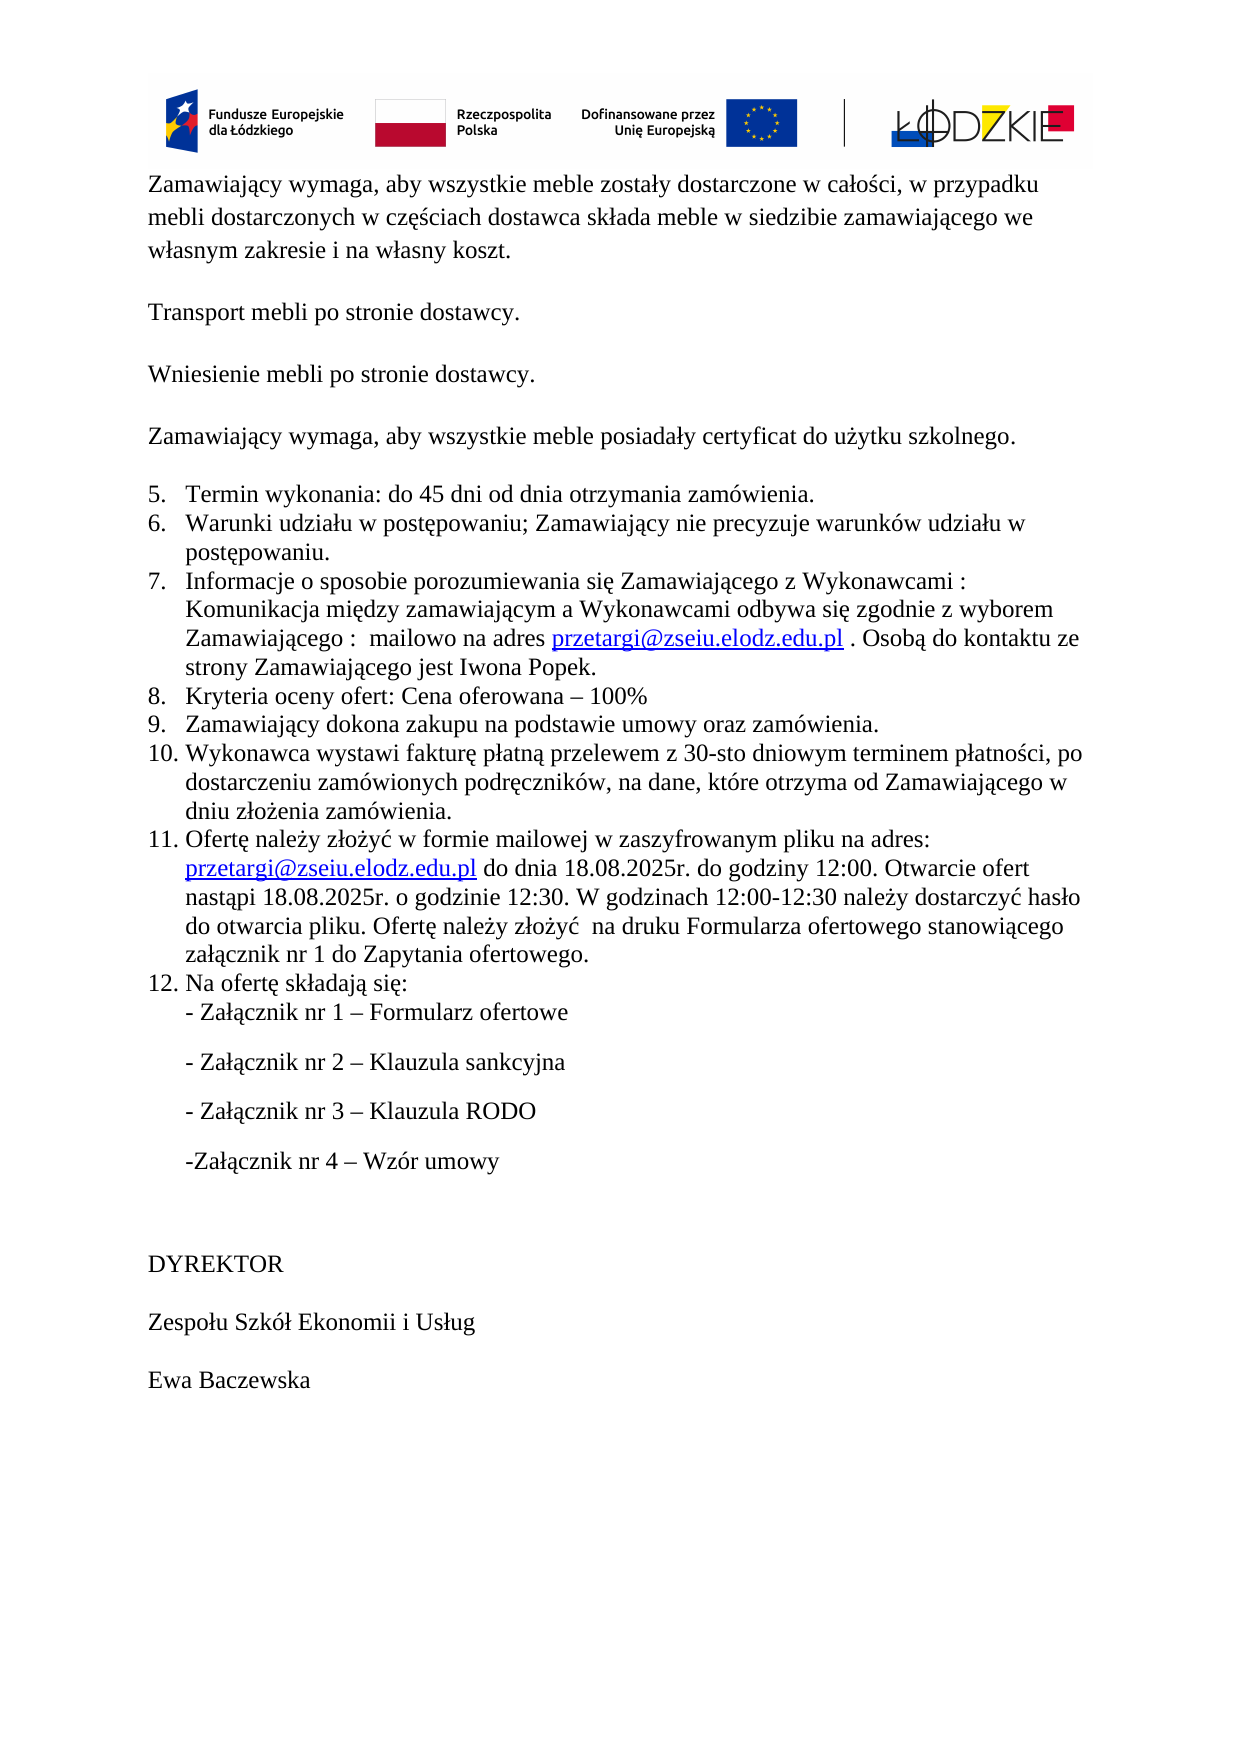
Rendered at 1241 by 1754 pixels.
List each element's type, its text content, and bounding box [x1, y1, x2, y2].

list Informacje o sposobie porozumiewania się Zamawiającego z Wykonawcami : Komunikacja między zamawiającym a Wykonawcami odbywa się zgodnie z wyborem Zamawiającego : mailowo na adres przetargi@zseiu.elodz.edu.pl . Osobą do kontaktu ze strony Zamawiającego jest Iwona Popek. [148, 566, 1093, 681]
text - Załącznik nr 2 – Klauzula sankcyjna [185, 1047, 1093, 1075]
text DYREKTOR [148, 1249, 1093, 1278]
text Transport mebli po stronie dostawcy. [148, 297, 1093, 326]
text Wniesienie mebli po stronie dostawcy. [148, 359, 1093, 388]
list Ofertę należy złożyć w formie mailowej w zaszyfrowanym pliku na adres: przetargi@zseiu.elodz.edu.pl do dnia 18.08.2025r. do godziny 12:00. Otwarcie ofert nastąpi 18.08.2025r. o godzinie 12:30. W godzinach 12:00-12:30 należy dostarczyć hasło do otwarcia pliku. Ofertę należy złożyć na druku Formularza ofertowego stanowiącego załącznik nr 1 do Zapytania ofertowego. [148, 824, 1093, 968]
list Zamawiający dokona zakupu na podstawie umowy oraz zamówienia. [148, 709, 1093, 738]
text Zamawiający wymaga, aby wszystkie meble posiadały certyficat do użytku szkolnego. [148, 421, 1093, 450]
text Ewa Baczewska [148, 1365, 1093, 1394]
list Kryteria oceny ofert: Cena oferowana – 100% [148, 681, 1093, 709]
list Wykonawca wystawi fakturę płatną przelewem z 30-sto dniowym terminem płatności, po dostarczeniu zamówionych podręczników, na dane, które otrzyma od Zamawiającego w dniu złożenia zamówienia. [148, 738, 1093, 824]
text Zespołu Szkół Ekonomii i Usług [148, 1307, 1093, 1336]
list Termin wykonania: do 45 dni od dnia otrzymania zamówienia. [148, 479, 1093, 508]
text Zamawiający wymaga, aby wszystkie meble zostały dostarczone w całości, w przypadku mebli dostarczonych w częściach dostawca składa meble w siedzibie zamawiającego we własnym zakresie i na własny koszt. [148, 169, 1093, 264]
text -Załącznik nr 4 – Wzór umowy [185, 1146, 1093, 1174]
picture [147, 73, 1093, 169]
list Warunki udziału w postępowaniu; Zamawiający nie precyzuje warunków udziału w postępowaniu. [148, 508, 1093, 566]
text - Załącznik nr 1 – Formularz ofertowe [185, 997, 1093, 1026]
text - Załącznik nr 3 – Klauzula RODO [185, 1096, 1093, 1125]
list Na ofertę składają się: [148, 968, 1093, 997]
